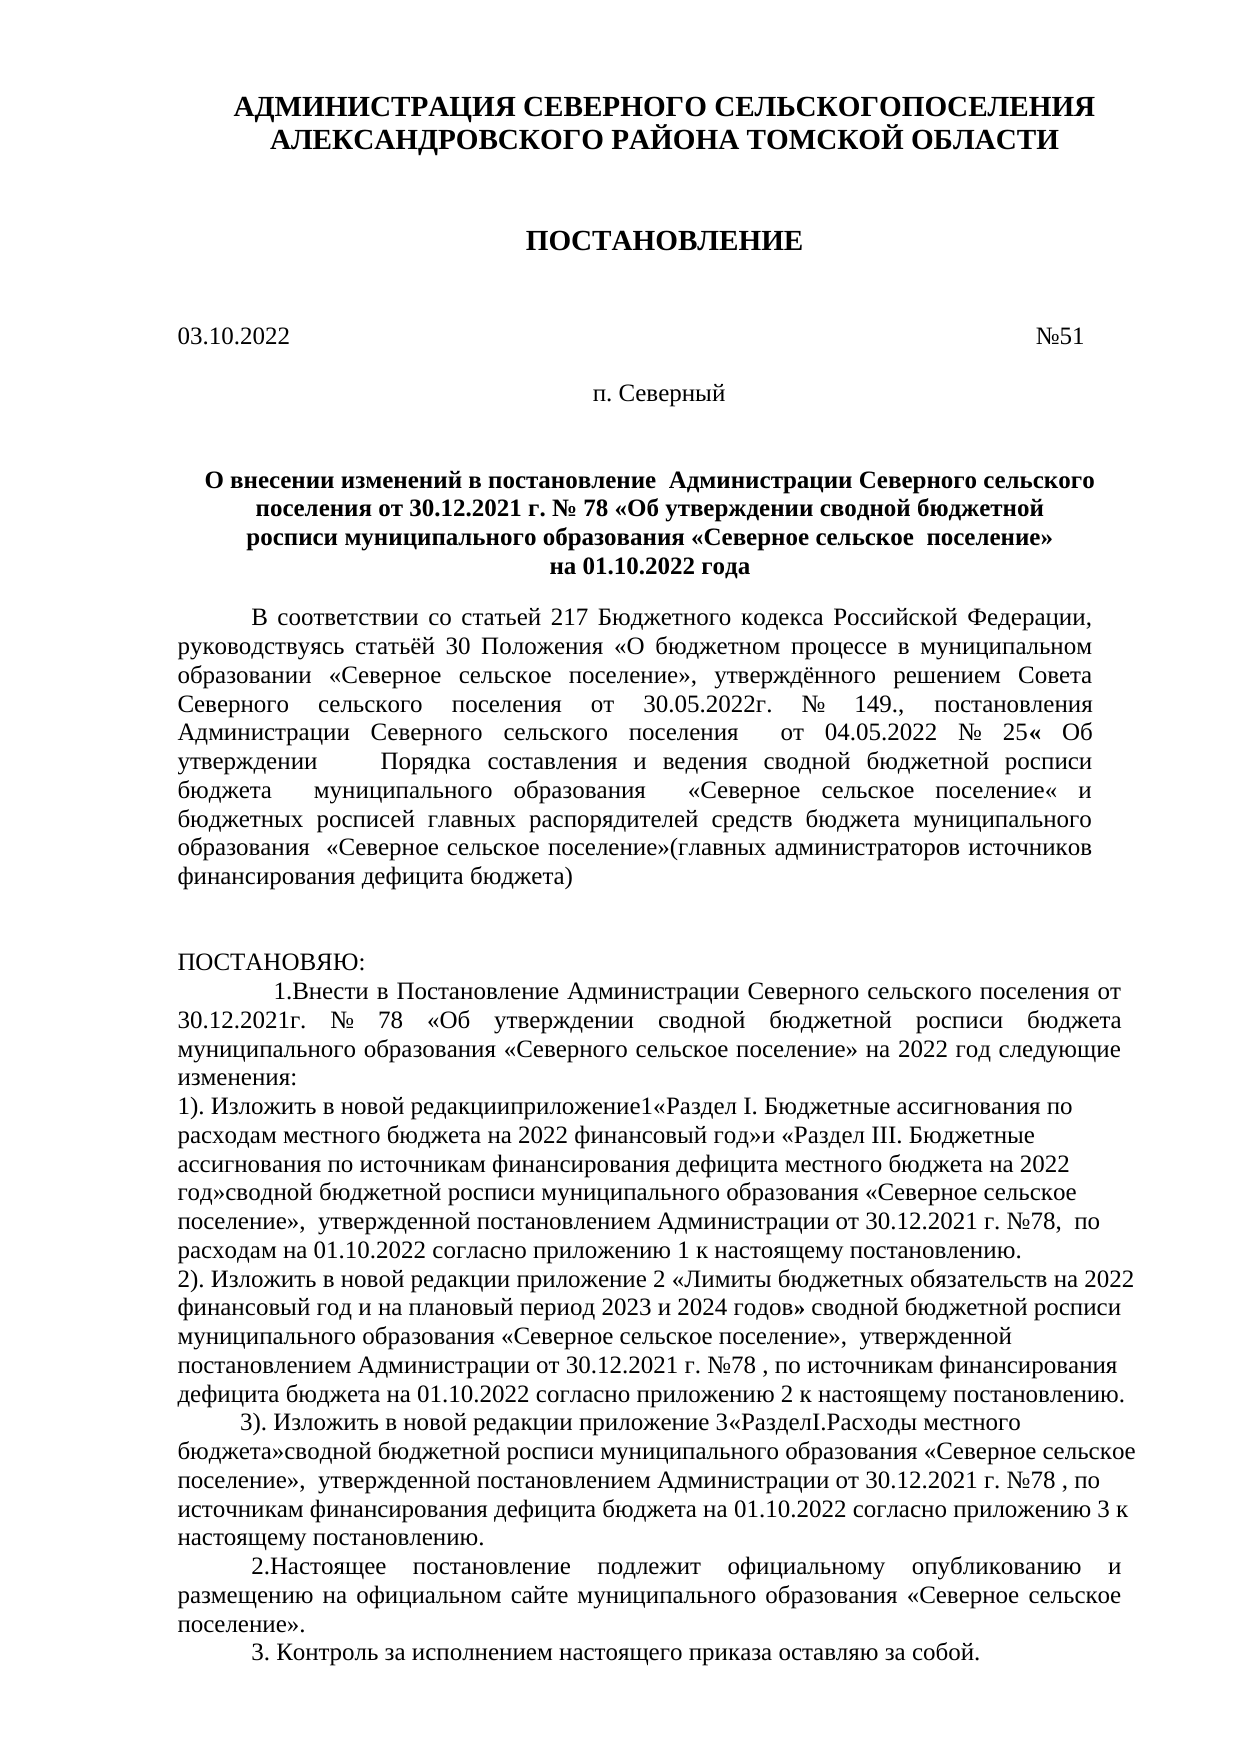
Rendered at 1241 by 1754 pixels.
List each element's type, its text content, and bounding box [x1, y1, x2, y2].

text АЛЕКСАНДРОВСКОГО РАЙОНА ТОМСКОЙ ОБЛАСТИ [177, 122, 1152, 156]
text поселения от 30.12.2021 г. № 78 «Об утверждении сводной бюджетной [177, 493, 1122, 522]
text 3. Контроль за исполнением настоящего приказа оставляю за собой. [177, 1637, 1122, 1666]
text 2). Изложить в новой редакции приложение 2 «Лимиты бюджетных обязательств на 2022 финансовый год и на плановый период 2023 и 2024 годов» сводной бюджетной росписи муниципального образования «Северное сельское поселение», утвержденной постановлением Администрации от 30.12.2021 г. №78 , по источникам финансирования дефицита бюджета на 01.10.2022 согласно приложению 2 к настоящему постановлению. [177, 1264, 1152, 1407]
text 1). Изложить в новой редакцииприложение1«Раздел I. Бюджетные ассигнования по расходам местного бюджета на 2022 финансовый год»и «Раздел III. Бюджетные ассигнования по источникам финансирования дефицита местного бюджета на 2022 год»сводной бюджетной росписи муниципального образования «Северное сельское поселение», утвержденной постановлением Администрации от 30.12.2021 г. №78, по расходам на 01.10.2022 согласно приложению 1 к настоящему постановлению. [177, 1091, 1152, 1264]
text О внесении изменений в постановление Администрации Северного сельского [177, 465, 1122, 493]
text 1.Внести в Постановление Администрации Северного сельского поселения от 30.12.2021г. № 78 «Об утверждении сводной бюджетной росписи бюджета муниципального образования «Северного сельское поселение» на 2022 год следующие изменения: [177, 976, 1122, 1091]
text АДМИНИСТРАЦИЯ СЕВЕРНОГО СЕЛЬСКОГОПОСЕЛЕНИЯ [177, 89, 1152, 122]
text 3). Изложить в новой редакции приложение 3«РазделI.Расходы местного бюджета»сводной бюджетной росписи муниципального образования «Северное сельское поселение», утвержденной постановлением Администрации от 30.12.2021 г. №78 , по источникам финансирования дефицита бюджета на 01.10.2022 согласно приложению 3 к настоящему постановлению. [177, 1407, 1152, 1551]
table_cell п. Северный [166, 379, 1152, 436]
text на 01.10.2022 года [177, 551, 1122, 580]
text ПОСТАНОВЯЮ: [177, 947, 1122, 976]
table_header №51 [650, 321, 1152, 378]
text росписи муниципального образования «Северное сельское поселение» [177, 522, 1122, 551]
table_header 03.10.2022 [166, 321, 649, 378]
text В соответствии со статьей 217 Бюджетного кодекса Российской Федерации, руководствуясь статьёй 30 Положения «О бюджетном процессе в муниципальном образовании «Северное сельское поселение», утверждённого решением Совета Северного сельского поселения от 30.05.2022г. № 149., постановления Администрации Северного сельского поселения от 04.05.2022 № 25« Об утверждении Порядка составления и ведения сводной бюджетной росписи бюджета муниципального образования «Северное сельское поселение« и бюджетных росписей главных распорядителей средств бюджета муниципального образования «Северное сельское поселение»(главных администраторов источников финансирования дефицита бюджета) [177, 602, 1093, 890]
text ПОСТАНОВЛЕНИЕ [177, 223, 1152, 256]
text 2.Настоящее постановление подлежит официальному опубликованию и размещению на официальном сайте муниципального образования «Северное сельское поселение». [177, 1551, 1122, 1637]
